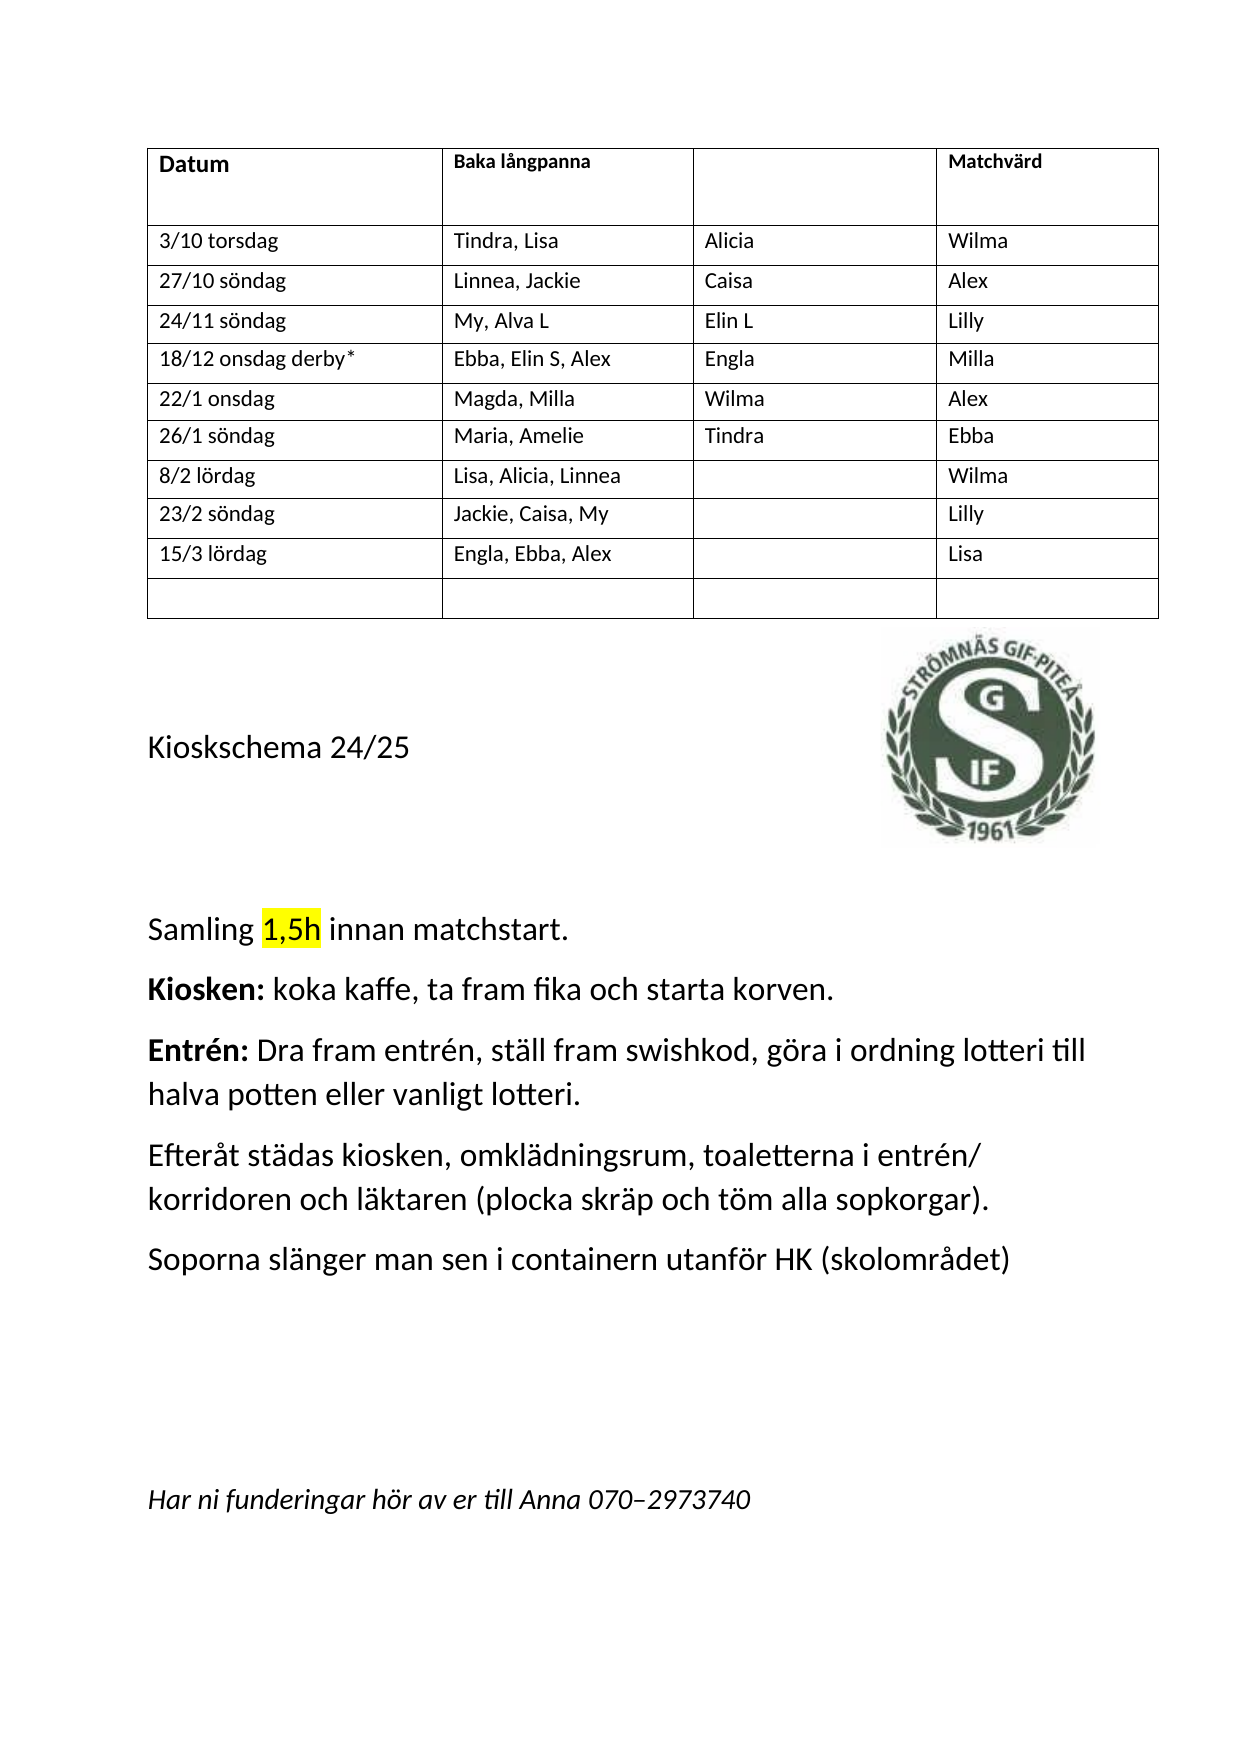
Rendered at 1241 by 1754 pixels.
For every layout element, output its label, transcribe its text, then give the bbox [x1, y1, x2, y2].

table_cell [937, 579, 1158, 617]
text Kioskschema 24/25 [148, 726, 879, 767]
table_cell 15/3 lördag [148, 539, 442, 577]
table_cell [694, 539, 936, 577]
table_cell Milla [937, 344, 1158, 383]
table_cell Wilma [937, 226, 1158, 265]
table_cell Tindra, Lisa [443, 226, 693, 265]
table_cell 3/10 torsdag [148, 226, 442, 265]
table_cell Caisa [694, 266, 936, 305]
table_cell 22/1 onsdag [148, 384, 442, 420]
table_cell Lilly [937, 499, 1158, 538]
table_cell Magda, Milla [443, 384, 693, 420]
table_cell Engla [694, 344, 936, 383]
text Samling 1,5h innan matchstart. [321, 908, 1093, 948]
table_header [694, 149, 936, 225]
text Soporna slänger man sen i containern utanför HK (skolområdet) [148, 1238, 1093, 1279]
table_cell Ebba, Elin S, Alex [443, 344, 693, 383]
table_cell [694, 579, 936, 617]
table_cell Elin L [694, 306, 936, 343]
text Samling 1,5h innan matchstart. [148, 908, 262, 948]
text Entrén: Dra fram entrén, ställ fram swishkod, göra i ordning lotteri till halva potten eller vanligt lotteri. [148, 1029, 1093, 1114]
table_cell Wilma [937, 461, 1158, 498]
picture [879, 627, 1102, 847]
table_cell Lilly [937, 306, 1158, 343]
table_cell 26/1 söndag [148, 421, 442, 460]
table_header Datum [148, 149, 442, 225]
table_cell Alicia [694, 226, 936, 265]
table_cell Wilma [694, 384, 936, 420]
table_cell Lisa, Alicia, Linnea [443, 461, 693, 498]
table_header Matchvärd [937, 149, 1158, 225]
table_cell 23/2 söndag [148, 499, 442, 538]
table_cell 18/12 onsdag derby* [148, 344, 442, 383]
table_cell Alex [937, 266, 1158, 305]
table_header Baka långpanna [443, 149, 693, 225]
table_cell 27/10 söndag [148, 266, 442, 305]
text Efteråt städas kiosken, omklädningsrum, toaletterna i entrén/ korridoren och läktaren (plocka skräp och töm alla sopkorgar). [148, 1134, 1093, 1218]
table_cell Tindra [694, 421, 936, 460]
table_cell Engla, Ebba, Alex [443, 539, 693, 577]
table_cell Ebba [937, 421, 1158, 460]
table_cell [694, 461, 936, 498]
table_cell My, Alva L [443, 306, 693, 343]
table_cell 24/11 söndag [148, 306, 442, 343]
table_cell Alex [937, 384, 1158, 420]
text Kiosken: koka kaffe, ta fram fika och starta korven. [148, 968, 1093, 1009]
table_cell 8/2 lördag [148, 461, 442, 498]
table_cell [443, 579, 693, 617]
text Har ni funderingar hör av er till Anna 070–2973740 [148, 1481, 1093, 1516]
table_cell Lisa [937, 539, 1158, 577]
table_cell [694, 499, 936, 538]
table_cell Jackie, Caisa, My [443, 499, 693, 538]
table_cell Maria, Amelie [443, 421, 693, 460]
table_cell Linnea, Jackie [443, 266, 693, 305]
table_cell [148, 579, 442, 617]
